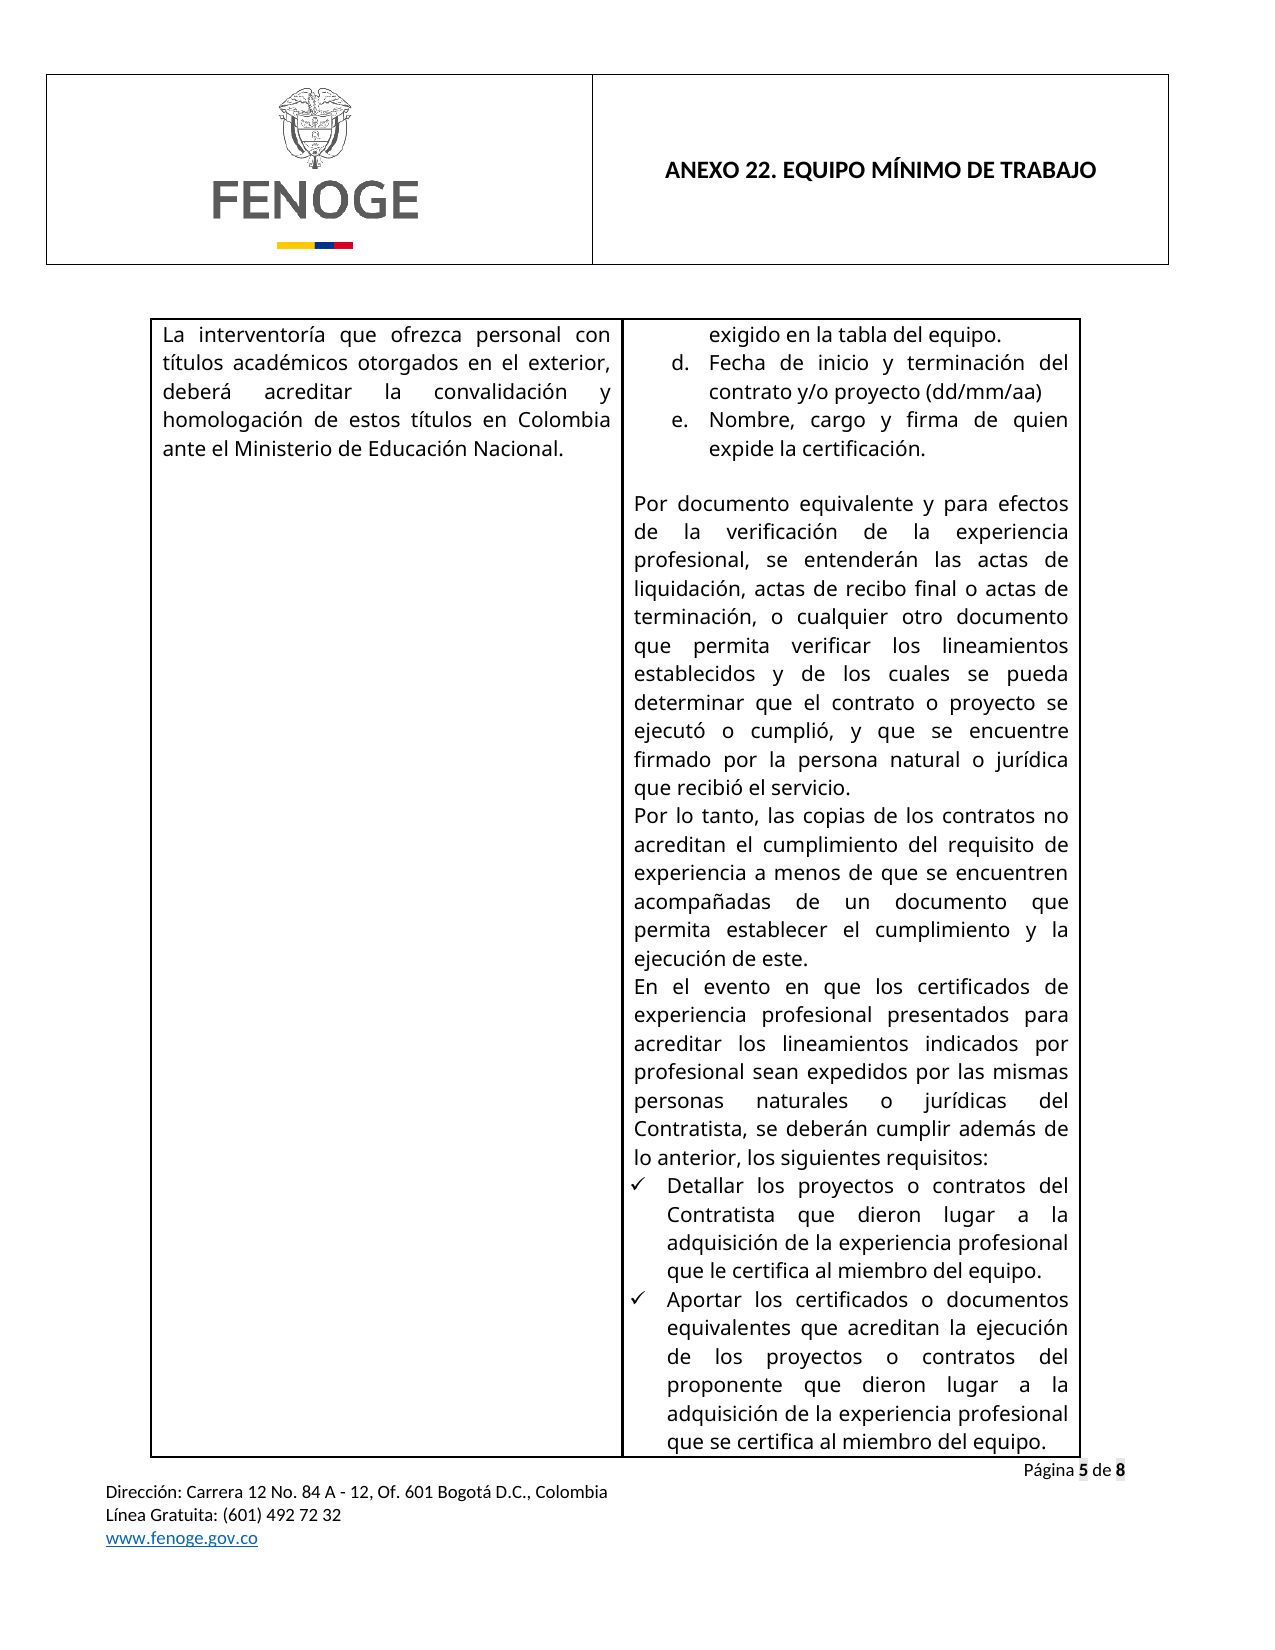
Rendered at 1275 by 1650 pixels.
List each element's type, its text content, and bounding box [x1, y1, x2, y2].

picture [167, 77, 462, 261]
